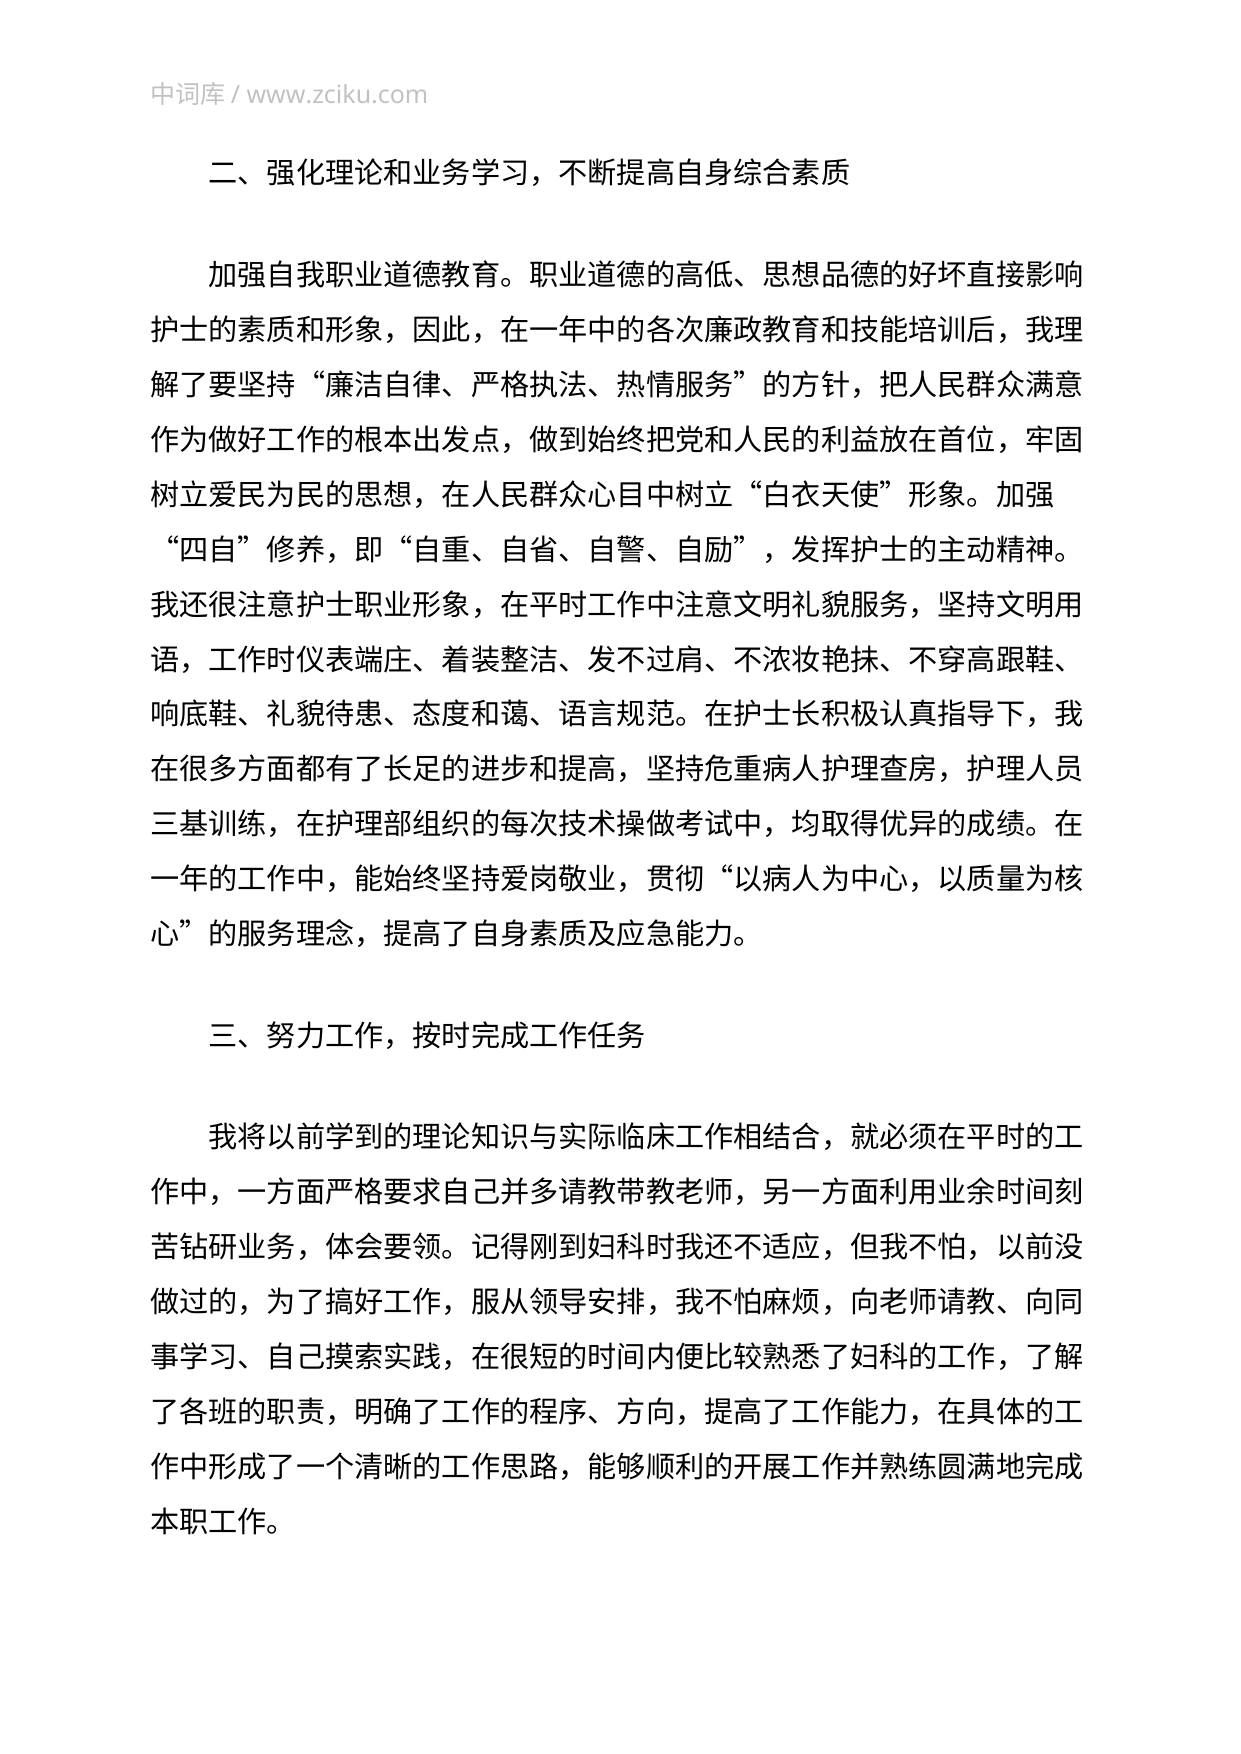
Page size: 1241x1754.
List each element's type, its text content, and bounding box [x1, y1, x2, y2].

text 我将以前学到的理论知识与实际临床工作相结合，就必须在平时的工作中，一方面严格要求自己并多请教带教老师，另一方面利用业余时间刻苦钻研业务，体会要领。记得刚到妇科时我还不适应，但我不怕，以前没做过的，为了搞好工作，服从领导安排，我不怕麻烦，向老师请教、向同事学习、自己摸索实践，在很短的时间内便比较熟悉了妇科的工作，了解了各班的职责，明确了工作的程序、方向，提高了工作能力，在具体的工作中形成了一个清晰的工作思路，能够顺利的开展工作并熟练圆满地完成本职工作。 [150, 1114, 1090, 1541]
text 加强自我职业道德教育。职业道德的高低、思想品德的好坏直接影响护士的素质和形象，因此，在一年中的各次廉政教育和技能培训后，我理解了要坚持“廉洁自律、严格执法、热情服务”的方针，把人民群众满意作为做好工作的根本出发点，做到始终把党和人民的利益放在首位，牢固树立爱民为民的思想，在人民群众心目中树立“白衣天使”形象。加强“四自”修养，即“自重、自省、自警、自励”，发挥护士的主动精神。我还很注意护士职业形象，在平时工作中注意文明礼貌服务，坚持文明用语，工作时仪表端庄、着装整洁、发不过肩、不浓妆艳抺、不穿高跟鞋、响底鞋、礼貌待患、态度和蔼、语言规范。在护士长积极认真指导下，我在很多方面都有了长足的进步和提高，坚持危重病人护理查房，护理人员三基训练，在护理部组织的每次技术操做考试中，均取得优异的成绩。在一年的工作中，能始终坚持爱岗敬业，贯彻“以病人为中心，以质量为核心”的服务理念，提高了自身素质及应急能力。 [150, 252, 1090, 953]
text 二、强化理论和业务学习，不断提高自身综合素质 [150, 150, 1090, 192]
text 三、努力工作，按时完成工作任务 [150, 1012, 1090, 1054]
